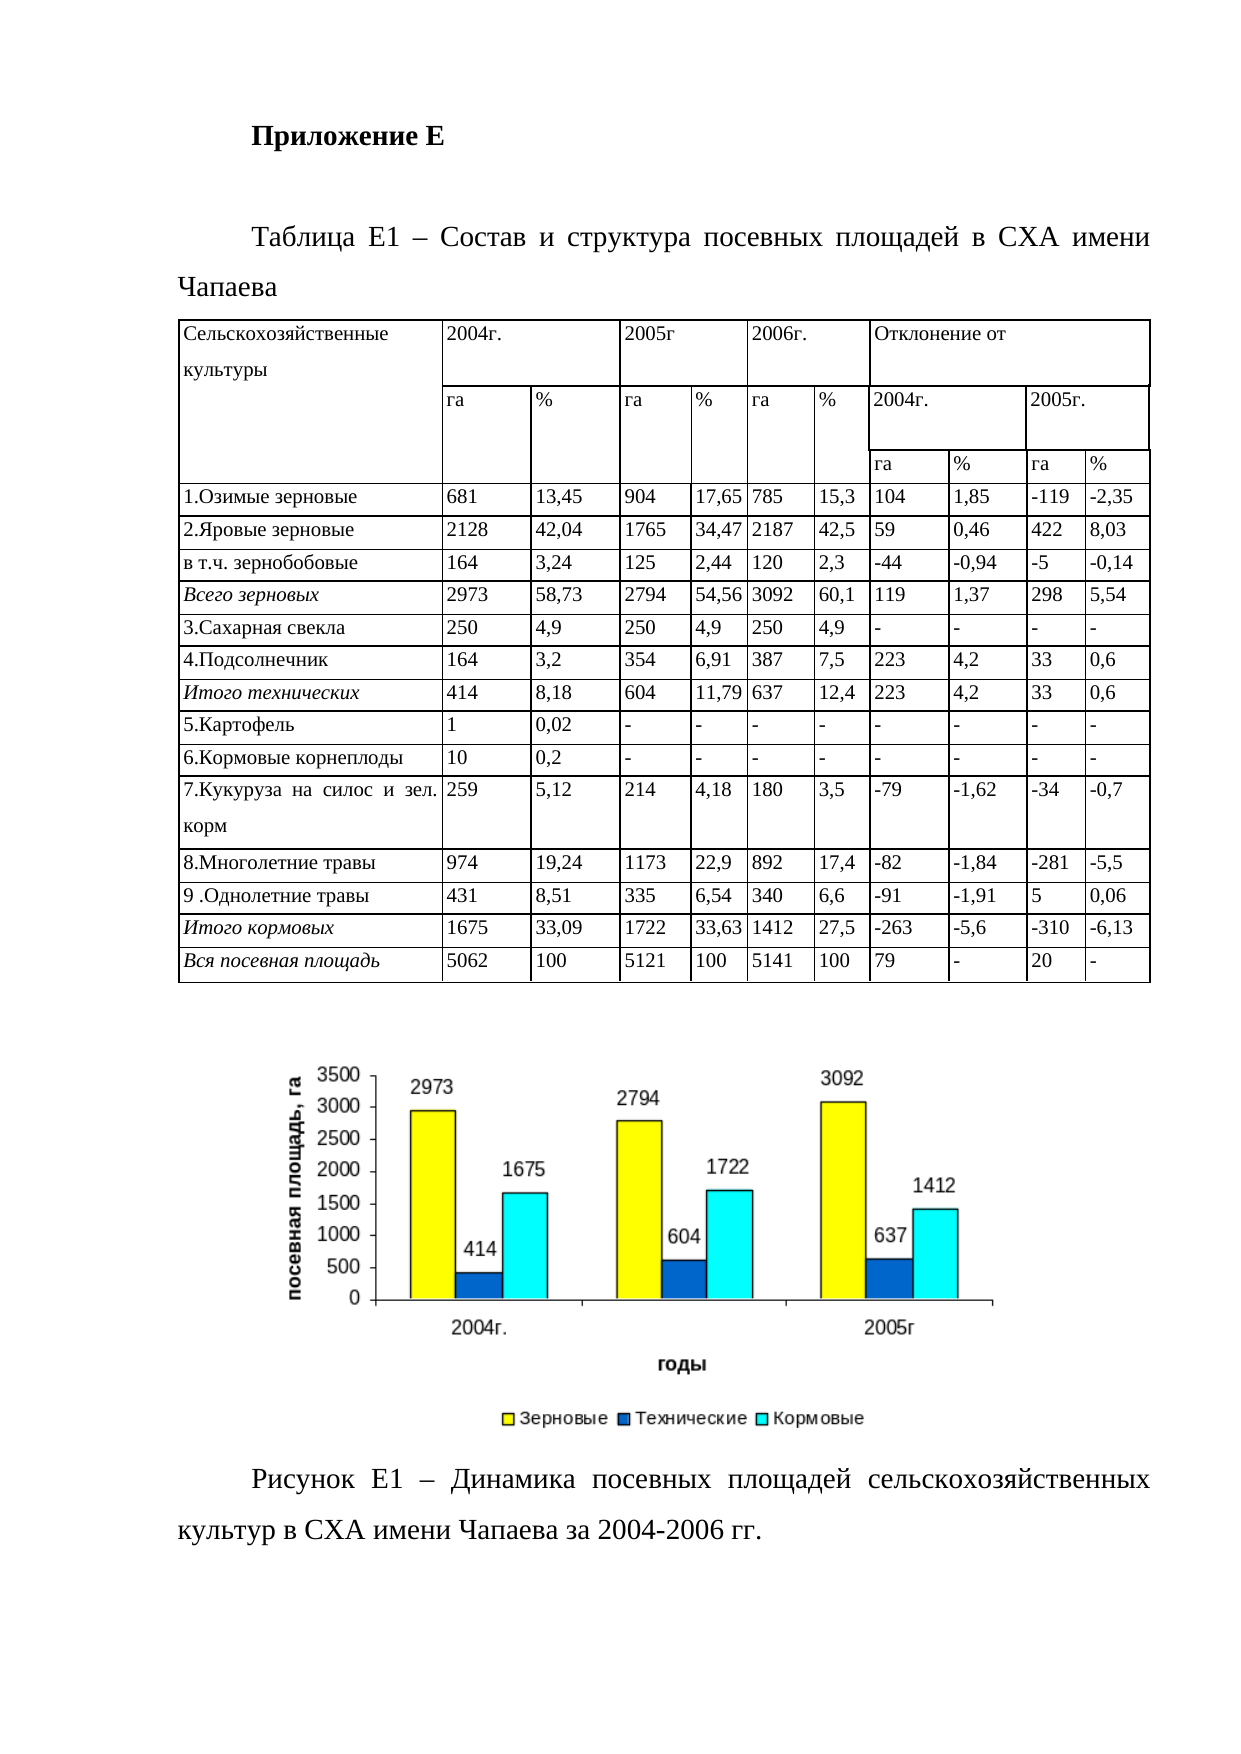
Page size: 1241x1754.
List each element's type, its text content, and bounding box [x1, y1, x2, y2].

table_cell 8,03 [1086, 517, 1149, 548]
table_cell - [950, 745, 1026, 775]
table_cell 1675 [443, 915, 530, 946]
table_cell 164 [443, 647, 530, 678]
table_cell -1,84 [950, 850, 1026, 881]
table_cell 5141 [748, 948, 814, 981]
table_cell -91 [871, 883, 948, 913]
table_cell 4,9 [692, 615, 747, 645]
table_cell га [748, 387, 814, 482]
table_cell Итого технических [180, 680, 442, 710]
table_cell 259 [443, 777, 530, 848]
table_cell - [748, 745, 814, 775]
table_cell 17,65 [692, 484, 747, 515]
table_cell 34,47 [692, 517, 747, 548]
table_cell 4,9 [532, 615, 619, 645]
table_cell 100 [532, 948, 619, 981]
table_cell 58,73 [532, 582, 619, 613]
table_cell в т.ч. зернобобовые [180, 550, 442, 580]
table_cell 5.Картофель [180, 712, 442, 743]
table_cell 1,37 [950, 582, 1026, 613]
table_cell - [815, 712, 869, 743]
table_cell 1412 [748, 915, 814, 946]
table_cell га [443, 387, 530, 482]
table_cell - [950, 712, 1026, 743]
table_cell Всего зерновых [180, 582, 442, 613]
table_cell 17,4 [815, 850, 869, 881]
table_cell 42,04 [532, 517, 619, 548]
table_cell - [692, 745, 747, 775]
table_cell 974 [443, 850, 530, 881]
table_cell 6,54 [692, 883, 747, 913]
table_cell -1,62 [950, 777, 1026, 848]
table_cell 100 [692, 948, 747, 981]
table_header Сельскохозяйственные культуры [180, 321, 442, 482]
table_cell 1722 [621, 915, 690, 946]
table_cell 164 [443, 550, 530, 580]
table_cell 5 [1028, 883, 1085, 913]
table_cell 3,5 [815, 777, 869, 848]
table_cell 22,9 [692, 850, 747, 881]
table_cell 250 [443, 615, 530, 645]
table_cell 298 [1028, 582, 1085, 613]
table_cell 250 [748, 615, 814, 645]
table_cell 2.Яровые зерновые [180, 517, 442, 548]
table_cell - [950, 615, 1026, 645]
table_cell 785 [748, 484, 814, 515]
table_cell 15,3 [815, 484, 869, 515]
table_cell 10 [443, 745, 530, 775]
text Рисунок Е1 – Динамика посевных площадей сельскохозяйственных культур в СХА имени Чапаева за 2004-2006 гг. [177, 1462, 1152, 1546]
table_cell - [692, 712, 747, 743]
table_cell % [815, 387, 868, 449]
table_cell 2,3 [815, 550, 869, 580]
table_cell 223 [871, 647, 948, 678]
table_cell -0,94 [950, 550, 1026, 580]
table_cell -5,5 [1086, 850, 1149, 881]
table_cell - [621, 712, 690, 743]
table_cell 5,54 [1086, 582, 1149, 613]
table_cell 0,46 [950, 517, 1026, 548]
table_cell 335 [621, 883, 690, 913]
table_cell 4,2 [950, 680, 1026, 710]
table_cell 3092 [748, 582, 814, 613]
table_cell 2187 [748, 517, 814, 548]
table_cell -1,91 [950, 883, 1026, 913]
table_header 2006г. [748, 321, 869, 385]
table_cell -0,7 [1086, 777, 1149, 848]
table_cell - [1028, 615, 1085, 645]
table_cell - [871, 712, 948, 743]
table_cell 60,1 [815, 582, 869, 613]
table_cell га [871, 451, 948, 482]
table_cell - [1086, 948, 1149, 981]
table_cell 3,24 [532, 550, 619, 580]
table_cell 125 [621, 550, 690, 580]
table_cell 119 [871, 582, 948, 613]
table_cell % [950, 451, 1026, 482]
table_cell - [621, 745, 690, 775]
table_header Отклонение от [871, 321, 1149, 385]
table_cell 0,02 [532, 712, 619, 743]
table_cell 387 [748, 647, 814, 678]
table_cell 33,09 [532, 915, 619, 946]
table_cell % [1086, 451, 1149, 482]
table_cell - [1028, 712, 1085, 743]
table_cell 354 [621, 647, 690, 678]
table_cell 6.Кормовые корнеплоды [180, 745, 442, 775]
table_cell 6,6 [815, 883, 869, 913]
table_cell 4.Подсолнечник [180, 647, 442, 678]
table_cell -79 [871, 777, 948, 848]
table_cell 3.Сахарная свекла [180, 615, 442, 645]
table_cell -281 [1028, 850, 1085, 881]
table_cell 100 [815, 948, 869, 981]
table_cell га [1028, 451, 1085, 482]
table_cell 7.Кукуруза на силос и зел. корм [180, 777, 442, 848]
table_cell % [532, 387, 619, 482]
table_cell 0,2 [532, 745, 619, 775]
table_cell 431 [443, 883, 530, 913]
table_cell 214 [621, 777, 690, 848]
table_cell 9 .Однолетние травы [180, 883, 442, 913]
table_cell 59 [871, 517, 948, 548]
table_cell 27,5 [815, 915, 869, 946]
table_cell 54,56 [692, 582, 747, 613]
table_cell 340 [748, 883, 814, 913]
table_cell - [871, 745, 948, 775]
table_cell 4,9 [815, 615, 869, 645]
table_cell 1 [443, 712, 530, 743]
table_header 2004г. [443, 321, 619, 385]
table_cell -119 [1028, 484, 1085, 515]
table_cell 1173 [621, 850, 690, 881]
table_cell 7,5 [815, 647, 869, 678]
table_cell 2,44 [692, 550, 747, 580]
table_cell 19,24 [532, 850, 619, 881]
table_cell 1765 [621, 517, 690, 548]
table_cell 5062 [443, 948, 530, 981]
table_cell 4,18 [692, 777, 747, 848]
table_cell -34 [1028, 777, 1085, 848]
table_cell 2128 [443, 517, 530, 548]
table_cell 604 [621, 680, 690, 710]
table_cell 3,2 [532, 647, 619, 678]
table_cell 42,5 [815, 517, 869, 548]
table_cell 250 [621, 615, 690, 645]
table_cell 1,85 [950, 484, 1026, 515]
table_cell -2,35 [1086, 484, 1149, 515]
table_cell 5,12 [532, 777, 619, 848]
table_cell 2004г. [870, 387, 1025, 449]
table_cell 120 [748, 550, 814, 580]
table_cell - [950, 948, 1026, 981]
table_cell 79 [871, 948, 948, 981]
table_cell 180 [748, 777, 814, 848]
table_cell 13,45 [532, 484, 619, 515]
table_cell -82 [871, 850, 948, 881]
table_cell -263 [871, 915, 948, 946]
text Приложение Е [177, 118, 1152, 152]
table_cell 5121 [621, 948, 690, 981]
table_cell -5 [1028, 550, 1085, 580]
table_cell 33 [1028, 647, 1085, 678]
table_cell 0,6 [1086, 647, 1149, 678]
table_cell 33,63 [692, 915, 747, 946]
table_cell -5,6 [950, 915, 1026, 946]
table_cell 6,91 [692, 647, 747, 678]
table_cell 0,06 [1086, 883, 1149, 913]
table_cell - [1086, 745, 1149, 775]
table_cell 4,2 [950, 647, 1026, 678]
table_cell 681 [443, 484, 530, 515]
table_cell 2794 [621, 582, 690, 613]
table_cell - [1086, 712, 1149, 743]
table_cell 2005г. [1027, 387, 1148, 449]
table_header 2005г [621, 321, 747, 385]
table_cell Вся посевная площадь [180, 948, 442, 981]
table_cell - [1086, 615, 1149, 645]
table_cell 904 [621, 484, 690, 515]
table_cell - [871, 615, 948, 645]
table_cell - [748, 712, 814, 743]
table_cell 8,18 [532, 680, 619, 710]
table_cell 637 [748, 680, 814, 710]
text Таблица Е1 – Состав и структура посевных площадей в СХА имени Чапаева [177, 219, 1152, 303]
table_cell - [1028, 745, 1085, 775]
table_cell 104 [871, 484, 948, 515]
table_cell 11,79 [692, 680, 747, 710]
table_cell -310 [1028, 915, 1085, 946]
table_cell га [621, 387, 691, 482]
table_cell 1.Озимые зерновые [180, 484, 442, 515]
table_cell % [692, 387, 747, 482]
table_cell 33 [1028, 680, 1085, 710]
table_cell 223 [871, 680, 948, 710]
table_cell - [815, 745, 869, 775]
table_cell 20 [1028, 948, 1085, 981]
table_cell 422 [1028, 517, 1085, 548]
table_cell 414 [443, 680, 530, 710]
table_cell 8,51 [532, 883, 619, 913]
table_cell Итого кормовых [180, 915, 442, 946]
table_cell [815, 449, 869, 482]
table_cell 12,4 [815, 680, 869, 710]
table_cell 0,6 [1086, 680, 1149, 710]
table_cell 892 [748, 850, 814, 881]
table_cell -0,14 [1086, 550, 1149, 580]
table_cell -6,13 [1086, 915, 1149, 946]
table_cell 2973 [443, 582, 530, 613]
table_cell -44 [871, 550, 948, 580]
table_cell 8.Многолетние травы [180, 850, 442, 881]
